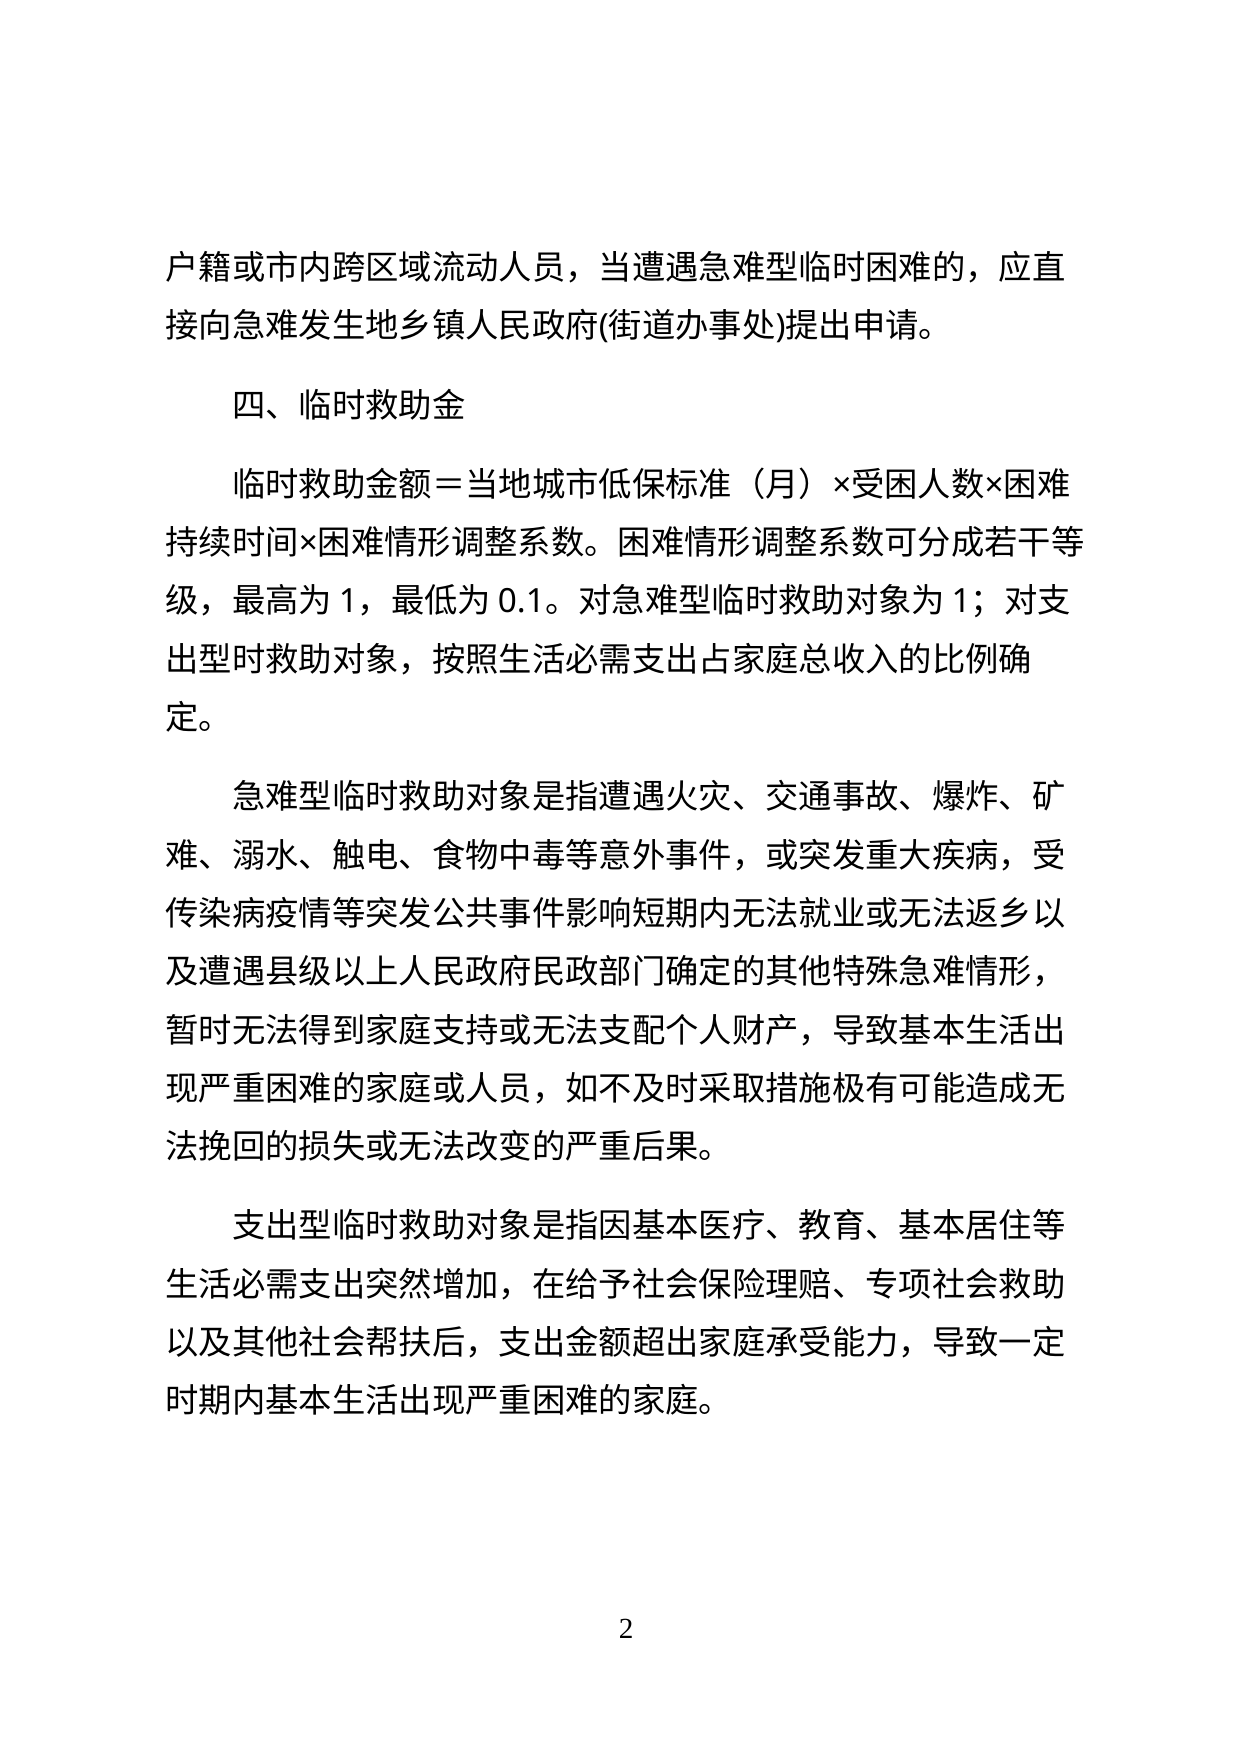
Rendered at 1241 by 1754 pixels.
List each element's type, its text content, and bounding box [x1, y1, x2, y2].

list 支出型临时救助对象是指因基本医疗、教育、基本居住等生活必需支出突然增加，在给予社会保险理赔、专项社会救助以及其他社会帮扶后，支出金额超出家庭承受能力，导致一定时期内基本生活出现严重困难的家庭。 [165, 1191, 1087, 1424]
list 急难型临时救助对象是指遭遇火灾、交通事故、爆炸、矿难、溺水、触电、食物中毒等意外事件，或突发重大疾病，受传染病疫情等突发公共事件影响短期内无法就业或无法返乡以及遭遇县级以上人民政府民政部门确定的其他特殊急难情形，暂时无法得到家庭支持或无法支配个人财产，导致基本生活出现严重困难的家庭或人员，如不及时采取措施极有可能造成无法挽回的损失或无法改变的严重后果。 [165, 762, 1087, 1170]
list 临时救助金 [165, 370, 1087, 429]
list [165, 233, 1087, 349]
list 临时救助金额＝当地城市低保标准（月）×受困人数×困难持续时间×困难情形调整系数。困难情形调整系数可分成若干等级，最高为1，最低为0.1。对急难型临时救助对象为1；对支出型时救助对象，按照生活必需支出占家庭总收入的比例确定。 [165, 449, 1087, 741]
